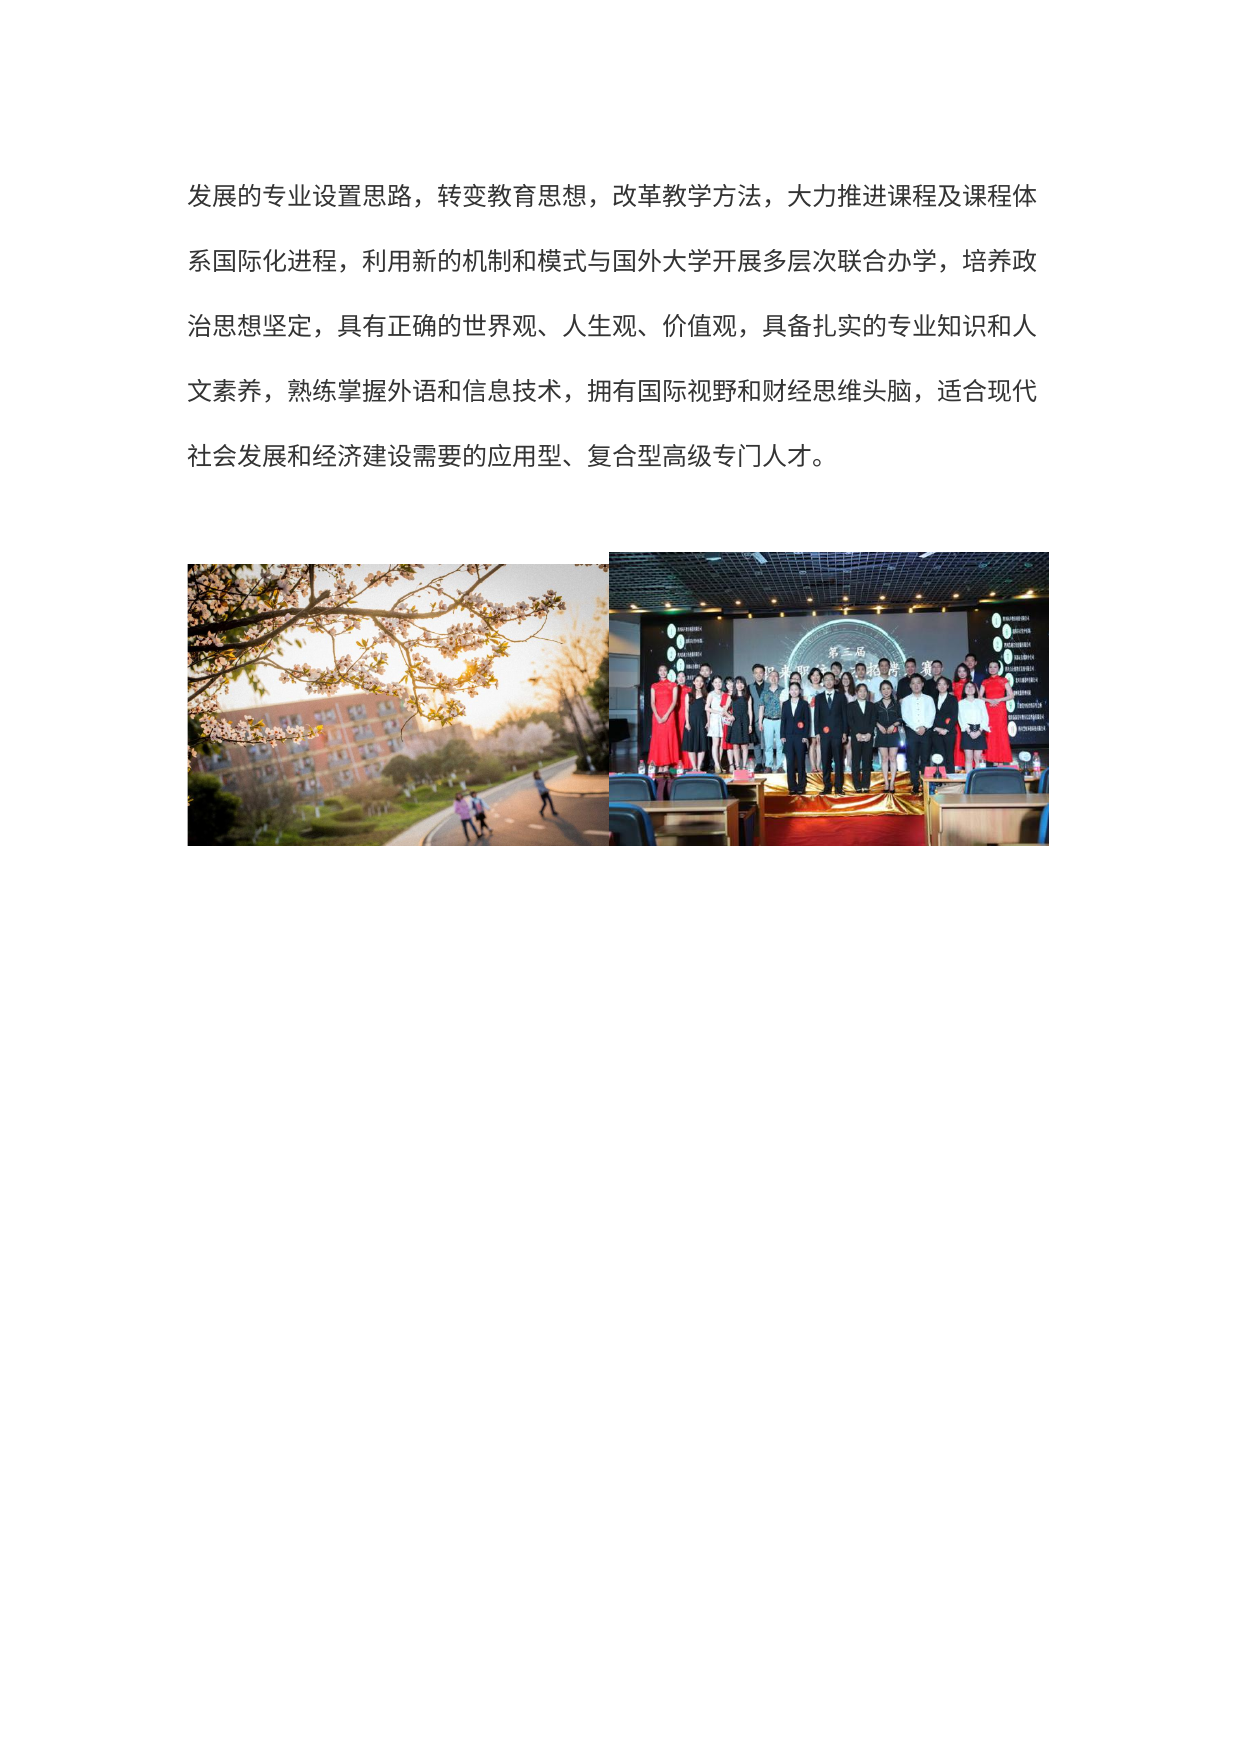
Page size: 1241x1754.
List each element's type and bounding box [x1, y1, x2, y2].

picture [187, 552, 1049, 846]
text [187, 162, 1053, 487]
